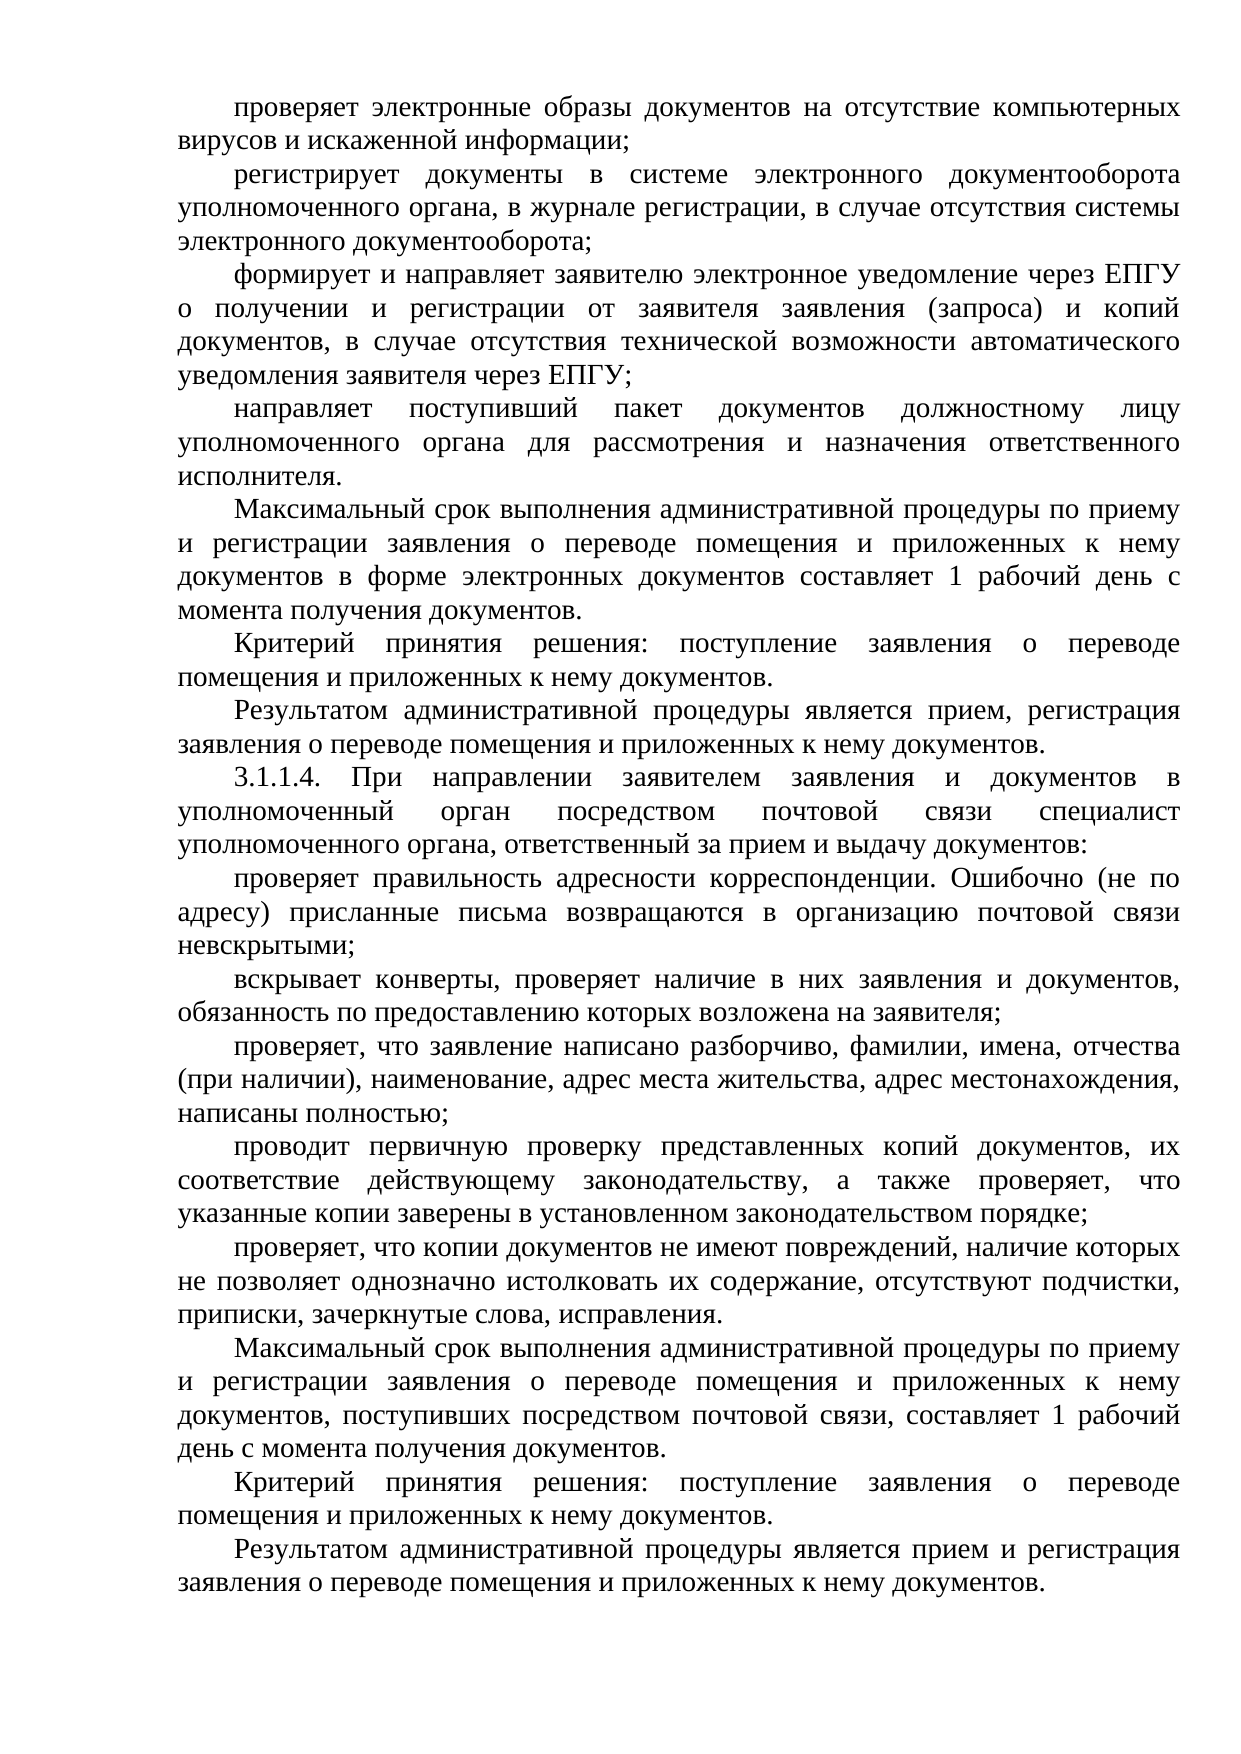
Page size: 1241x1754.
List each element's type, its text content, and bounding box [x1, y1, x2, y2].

text формирует и направляет заявителю электронное уведомление через ЕПГУ о получении и регистрации от заявителя заявления (запроса) и копий документов, в случае отсутствия технической возможности автоматического уведомления заявителя через ЕПГУ; [177, 256, 1181, 391]
text регистрирует документы в системе электронного документооборота уполномоченного органа, в журнале регистрации, в случае отсутствия системы электронного документооборота; [177, 156, 1181, 256]
text проводит первичную проверку представленных копий документов, их соответствие действующему законодательству, а также проверяет, что указанные копии заверены в установленном законодательством порядке; [177, 1128, 1181, 1229]
text 3.1.1.4. При направлении заявителем заявления и документов в уполномоченный орган посредством почтовой связи специалист уполномоченного органа, ответственный за прием и выдачу документов: [177, 759, 1181, 860]
text Критерий принятия решения: поступление заявления о переводе помещения и приложенных к нему документов. [177, 625, 1181, 692]
text проверяет, что заявление написано разборчиво, фамилии, имена, отчества (при наличии), наименование, адрес места жительства, адрес местонахождения, написаны полностью; [177, 1028, 1181, 1128]
text Максимальный срок выполнения административной процедуры по приему и регистрации заявления о переводе помещения и приложенных к нему документов, поступивших посредством почтовой связи, составляет 1 рабочий день с момента получения документов. [177, 1330, 1181, 1464]
text Критерий принятия решения: поступление заявления о переводе помещения и приложенных к нему документов. [177, 1464, 1181, 1531]
text вскрывает конверты, проверяет наличие в них заявления и документов, обязанность по предоставлению которых возложена на заявителя; [177, 961, 1181, 1028]
text проверяет, что копии документов не имеют повреждений, наличие которых не позволяет однозначно истолковать их содержание, отсутствуют подчистки, приписки, зачеркнутые слова, исправления. [177, 1229, 1181, 1330]
text направляет поступивший пакет документов должностному лицу уполномоченного органа для рассмотрения и назначения ответственного исполнителя. [177, 391, 1181, 491]
text Максимальный срок выполнения административной процедуры по приему и регистрации заявления о переводе помещения и приложенных к нему документов в форме электронных документов составляет 1 рабочий день с момента получения документов. [177, 491, 1181, 625]
text Результатом административной процедуры является прием, регистрация заявления о переводе помещения и приложенных к нему документов. [177, 692, 1181, 759]
text проверяет правильность адресности корреспонденции. Ошибочно (не по адресу) присланные письма возвращаются в организацию почтовой связи невскрытыми; [177, 860, 1181, 961]
text Результатом административной процедуры является прием и регистрация заявления о переводе помещения и приложенных к нему документов. [177, 1531, 1181, 1598]
text проверяет электронные образы документов на отсутствие компьютерных вирусов и искаженной информации; [177, 89, 1181, 156]
